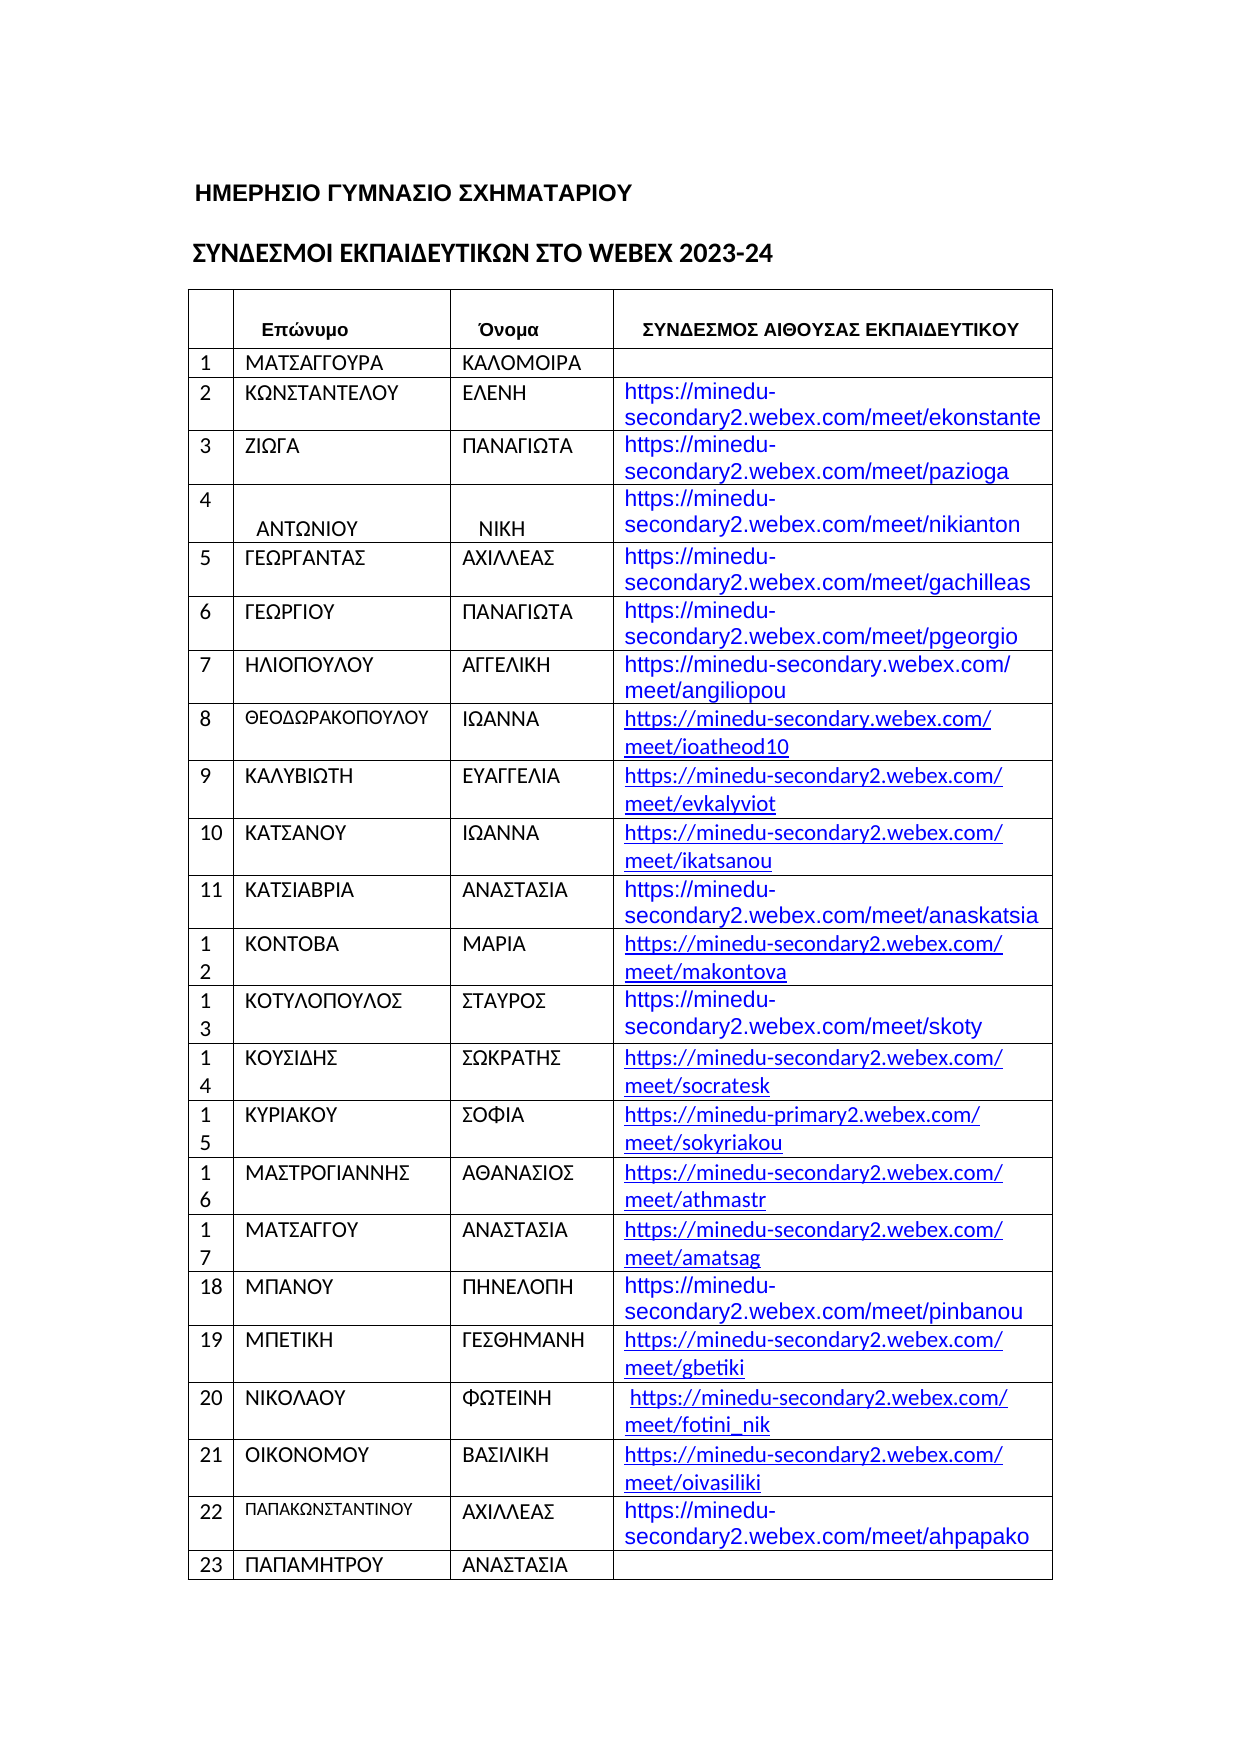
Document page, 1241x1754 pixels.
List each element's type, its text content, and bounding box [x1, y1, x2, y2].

table_header [451, 290, 613, 347]
table_cell 21 [189, 1440, 233, 1496]
table_cell https://minedu-secondary.webex.com/meet/ioatheod10 [614, 704, 1052, 760]
table_cell [614, 349, 1052, 377]
table_cell https://minedu-secondary2.webex.com/meet/fotini_nik [614, 1383, 1052, 1439]
table_cell ΟΙΚΟΝΟΜΟΥ [234, 1440, 450, 1496]
table_cell https://minedu-secondary2.webex.com/meet/makontova [614, 929, 1052, 985]
table_cell https://minedu-secondary2.webex.com/meet/anaskatsia [614, 876, 1052, 928]
table_cell https://minedu-secondary2.webex.com/meet/socratesk [614, 1044, 1052, 1099]
table_cell https://minedu-secondary2.webex.com/meet/pazioga [614, 431, 1052, 484]
table_cell ΕΥΑΓΓΕΛΙΑ [451, 761, 613, 817]
table_cell ΦΩΤΕΙΝΗ [451, 1383, 613, 1439]
table_cell https://minedu-secondary2.webex.com/meet/athmastr [614, 1158, 1052, 1214]
table_cell 16 [189, 1158, 233, 1214]
table_cell https://minedu-secondary2.webex.com/meet/evkalyviot [614, 761, 1052, 817]
table_cell ΜΑΤΣΑΓΓΟΥ [234, 1215, 450, 1271]
table_cell https://minedu-secondary2.webex.com/meet/ikatsanou [614, 819, 1052, 874]
table_cell https://minedu-secondary2.webex.com/meet/gachilleas [614, 543, 1052, 596]
table_cell 19 [189, 1326, 233, 1382]
table_cell ΙΩΑΝΝΑ [451, 819, 613, 874]
table_cell [234, 485, 450, 542]
table_cell ΠΑΝΑΓΙΩΤΑ [451, 597, 613, 649]
table_cell ΖΙΩΓΑ [234, 431, 450, 484]
table_cell ΑΧΙΛΛΕΑΣ [451, 1497, 613, 1549]
table_cell 23 [189, 1551, 233, 1578]
table_cell ΠΑΠΑΚΩΝΣΤΑΝΤΙΝΟΥ [234, 1497, 450, 1549]
table_cell [451, 485, 613, 542]
table_cell ΗΛΙΟΠΟΥΛΟΥ [234, 651, 450, 703]
table_cell 15 [189, 1101, 233, 1157]
table_cell ΑΧΙΛΛΕΑΣ [451, 543, 613, 596]
table_cell 13 [189, 986, 233, 1042]
table_cell ΚΑΛΟΜΟΙΡΑ [451, 349, 613, 377]
table_cell https://minedu-secondary2.webex.com/meet/gbetiki [614, 1326, 1052, 1382]
table_cell ΚΟΥΣΙΔΗΣ [234, 1044, 450, 1099]
table_cell ΜΠΑΝΟΥ [234, 1272, 450, 1324]
table_cell 7 [189, 651, 233, 703]
table_cell ΑΓΓΕΛΙΚΗ [451, 651, 613, 703]
table_cell https://minedu-secondary2.webex.com/meet/nikianton [614, 485, 1052, 542]
table_cell ΙΩΑΝΝΑ [451, 704, 613, 760]
table_cell 20 [189, 1383, 233, 1439]
table_cell ΚΟΤΥΛΟΠΟΥΛΟΣ [234, 986, 450, 1042]
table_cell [614, 1551, 1052, 1578]
table_cell ΚΑΤΣΙΑΒΡΙΑ [234, 876, 450, 928]
table_cell 8 [189, 704, 233, 760]
table_cell ΣΩΚΡΑΤΗΣ [451, 1044, 613, 1099]
table_cell ΚΩΝΣΤΑΝΤΕΛΟΥ [234, 378, 450, 430]
table_cell 22 [189, 1497, 233, 1549]
table_cell ΜΠΕΤΙΚΗ [234, 1326, 450, 1382]
text ΗΜΕΡΗΣΙΟ ΓΥΜΝΑΣΙΟ ΣΧΗΜΑΤΑΡΙΟΥ [187, 179, 1053, 206]
table_cell ΜΑΤΣΑΓΓΟΥΡΑ [234, 349, 450, 377]
table_header [614, 290, 1052, 347]
table_cell https://minedu-secondary2.webex.com/meet/pgeorgio [614, 597, 1052, 649]
table_cell ΝΙΚΟΛΑΟΥ [234, 1383, 450, 1439]
table_cell 6 [189, 597, 233, 649]
table_cell https://minedu-secondary2.webex.com/meet/skoty [614, 986, 1052, 1042]
table_cell ΚΟΝΤΟΒΑ [234, 929, 450, 985]
table_cell ΕΛΕΝΗ [451, 378, 613, 430]
table_cell 3 [189, 431, 233, 484]
table_cell ΘΕΟΔΩΡΑΚΟΠΟΥΛΟΥ [234, 704, 450, 760]
table_cell https://minedu-secondary2.webex.com/meet/oivasiliki [614, 1440, 1052, 1496]
table_cell ΓΕΩΡΓΙΟΥ [234, 597, 450, 649]
table_cell 18 [189, 1272, 233, 1324]
table_cell ΚΥΡΙΑΚΟΥ [234, 1101, 450, 1157]
table_cell ΠΗΝΕΛΟΠΗ [451, 1272, 613, 1324]
table_cell ΓΕΩΡΓΑΝΤΑΣ [234, 543, 450, 596]
table_cell 14 [189, 1044, 233, 1099]
table_header [234, 290, 450, 347]
table_cell ΣΤΑΥΡΟΣ [451, 986, 613, 1042]
table_cell ΜΑΣΤΡΟΓΙΑΝΝΗΣ [234, 1158, 450, 1214]
table_cell ΑΝΑΣΤΑΣΙΑ [451, 1215, 613, 1271]
table_cell 11 [189, 876, 233, 928]
table_cell ΜΑΡΙΑ [451, 929, 613, 985]
table_cell https://minedu-primary2.webex.com/meet/sokyriakou [614, 1101, 1052, 1157]
table_cell ΣΟΦΙΑ [451, 1101, 613, 1157]
table_cell ΑΝΑΣΤΑΣΙΑ [451, 1551, 613, 1578]
table_header [189, 290, 233, 347]
table_cell 10 [189, 819, 233, 874]
table_cell 9 [189, 761, 233, 817]
table_cell https://minedu-secondary2.webex.com/meet/amatsag [614, 1215, 1052, 1271]
table_cell ΠΑΠΑΜΗΤΡΟΥ [234, 1551, 450, 1578]
table_cell https://minedu-secondary2.webex.com/meet/ahpapako [614, 1497, 1052, 1549]
table_cell ΒΑΣΙΛΙΚΗ [451, 1440, 613, 1496]
text ΣΥΝΔΕΣΜΟΙ ΕΚΠΑΙΔΕΥΤΙΚΩΝ ΣΤΟ WEBEX 2023-24 [187, 235, 1053, 269]
table_cell ΚΑΛΥΒΙΩΤΗ [234, 761, 450, 817]
table_cell https://minedu-secondary2.webex.com/meet/pinbanou [614, 1272, 1052, 1324]
table_cell 5 [189, 543, 233, 596]
table_cell 1 [189, 349, 233, 377]
table_cell ΑΘΑΝΑΣΙΟΣ [451, 1158, 613, 1214]
table_cell 12 [189, 929, 233, 985]
table_cell ΑΝΑΣΤΑΣΙΑ [451, 876, 613, 928]
table_cell ΚΑΤΣΑΝΟΥ [234, 819, 450, 874]
table_cell ΠΑΝΑΓΙΩΤΑ [451, 431, 613, 484]
table_cell https://minedu-secondary2.webex.com/meet/ekonstante [614, 378, 1052, 430]
table_cell 2 [189, 378, 233, 430]
table_cell 17 [189, 1215, 233, 1271]
table_cell ΓΕΣΘΗΜΑΝΗ [451, 1326, 613, 1382]
table_cell https://minedu-secondary.webex.com/meet/angiliopou [614, 651, 1052, 703]
table_cell 4 [189, 485, 233, 542]
